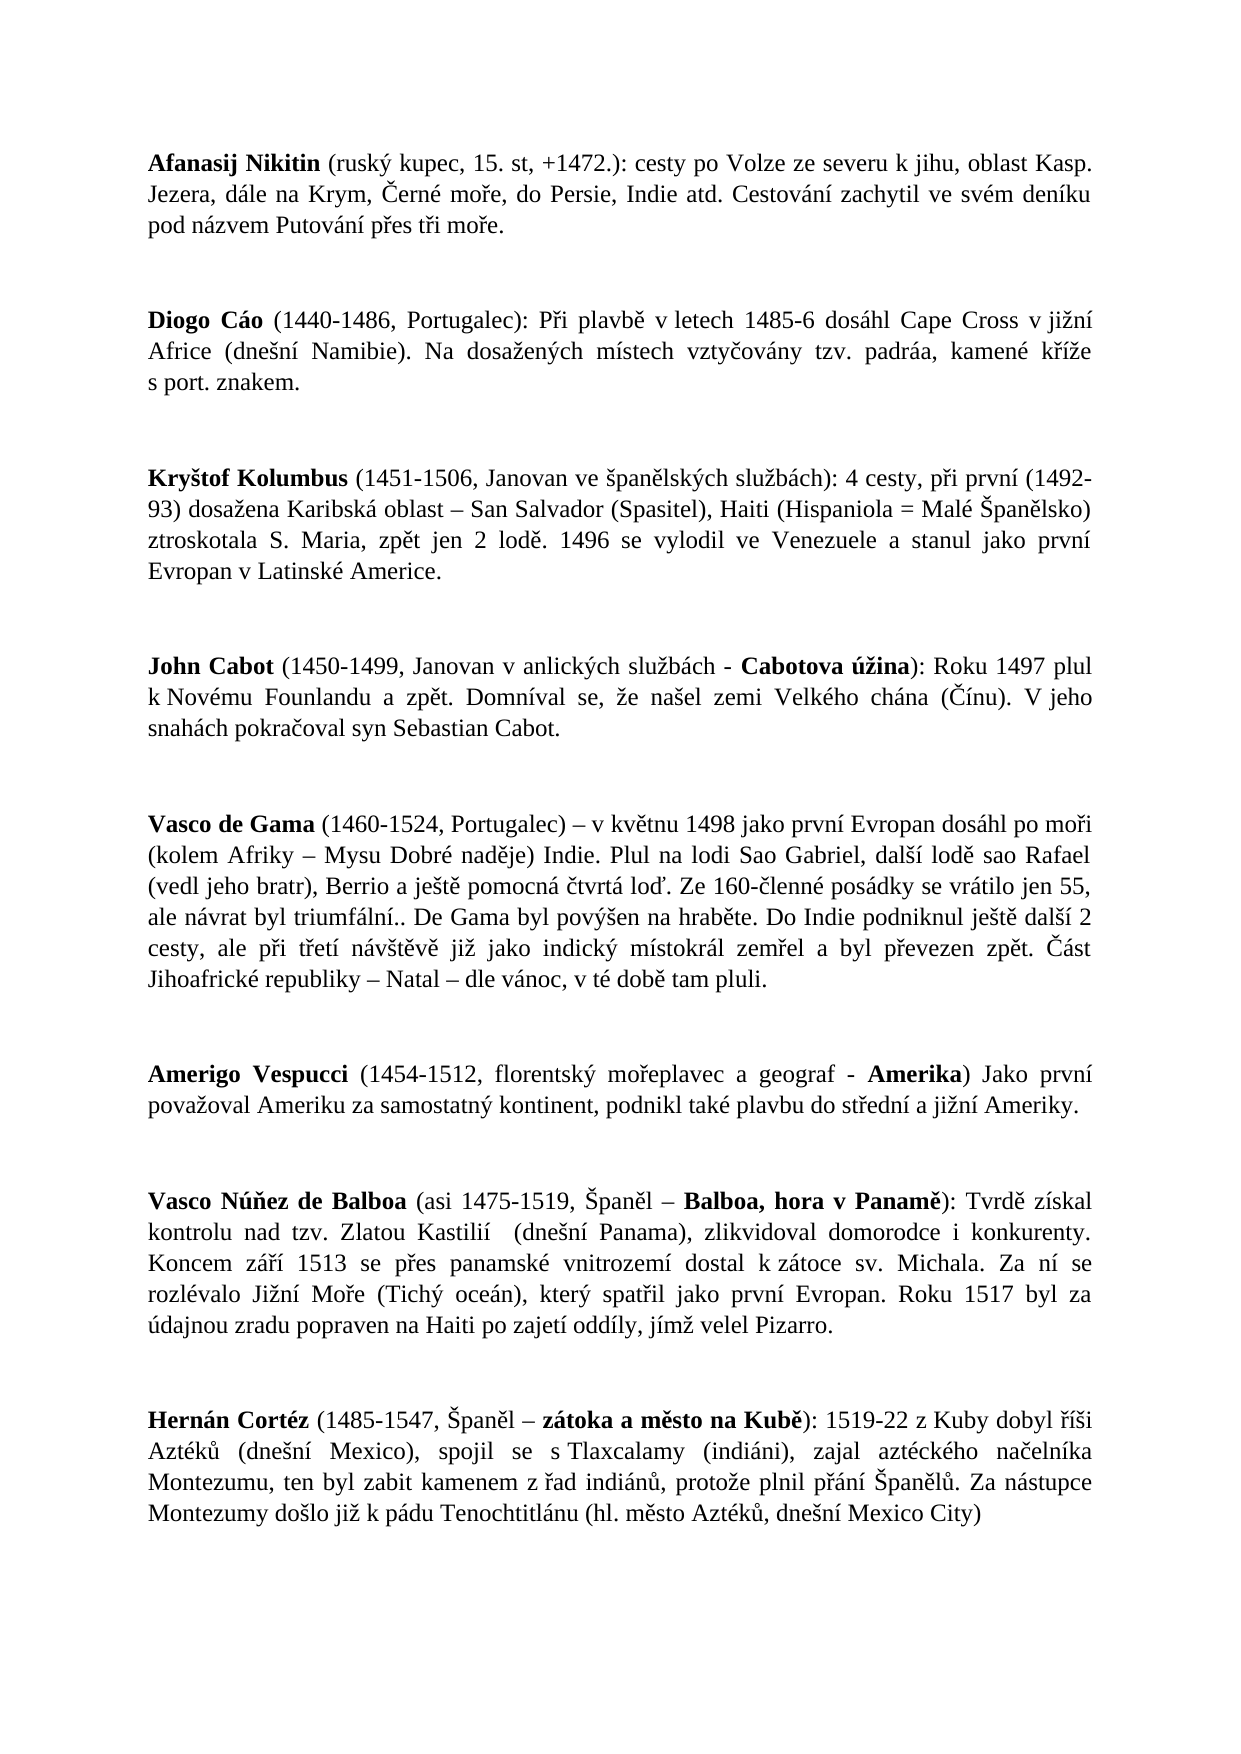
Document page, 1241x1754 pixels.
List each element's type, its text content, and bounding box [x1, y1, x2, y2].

text Vasco Núňez de Balboa (asi 1475-1519, Španěl – Balboa, hora v Panamě): Tvrdě získal kontrolu nad tzv. Zlatou Kastilií (dnešní Panama), zlikvidoval domorodce i konkurenty. Koncem září 1513 se přes panamské vnitrozemí dostal k zátoce sv. Michala. Za ní se rozlévalo Jižní Moře (Tichý oceán), který spatřil jako první Evropan. Roku 1517 byl za údajnou zradu popraven na Haiti po zajetí oddíly, jímž velel Pizarro. [148, 1186, 1093, 1339]
text Hernán Cortéz (1485-1547, Španěl – zátoka a město na Kubě): 1519-22 z Kuby dobyl říši Aztéků (dnešní Mexico), spojil se s Tlaxcalamy (indiáni), zajal aztéckého načelníka Montezumu, ten byl zabit kamenem z řad indiánů, protože plnil přání Španělů. Za nástupce Montezumy došlo již k pádu Tenochtitlánu (hl. město Aztéků, dnešní Mexico City) [148, 1405, 1093, 1527]
text Afanasij Nikitin (ruský kupec, 15. st, +1472.): cesty po Volze ze severu k jihu, oblast Kasp. Jezera, dále na Krym, Černé moře, do Persie, Indie atd. Cestování zachytil ve svém deníku pod názvem Putování přes tři moře. [148, 148, 1093, 238]
text Vasco de Gama (1460-1524, Portugalec) – v květnu 1498 jako první Evropan dosáhl po moři (kolem Afriky – Mysu Dobré naděje) Indie. Plul na lodi Sao Gabriel, další lodě sao Rafael (vedl jeho bratr), Berrio a ještě pomocná čtvrtá loď. Ze 160-členné posádky se vrátilo jen 55, ale návrat byl triumfální.. De Gama byl povýšen na hraběte. Do Indie podniknul ještě další 2 cesty, ale při třetí návštěvě již jako indický místokrál zemřel a byl převezen zpět. Část Jihoafrické republiky – Natal – dle vánoc, v té době tam pluli. [148, 809, 1093, 993]
text Diogo Cáo (1440-1486, Portugalec): Při plavbě v letech 1485-6 dosáhl Cape Cross v jižní Africe (dnešní Namibie). Na dosažených místech vztyčovány tzv. padráa, kamené kříže s port. znakem. [148, 305, 1093, 396]
text Kryštof Kolumbus (1451-1506, Janovan ve španělských službách): 4 cesty, při první (1492-93) dosažena Karibská oblast – San Salvador (Spasitel), Haiti (Hispaniola = Malé Španělsko) ztroskotala S. Maria, zpět jen 2 lodě. 1496 se vylodil ve Venezuele a stanul jako první Evropan v Latinské Americe. [148, 463, 1093, 584]
text John Cabot (1450-1499, Janovan v anlických službách - Cabotova úžina): Roku 1497 plul k Novému Founlandu a zpět. Domníval se, že našel zemi Velkého chána (Čínu). V jeho snahách pokračoval syn Sebastian Cabot. [148, 651, 1093, 742]
text Amerigo Vespucci (1454-1512, florentský mořeplavec a geograf - Amerika) Jako první považoval Ameriku za samostatný kontinent, podnikl také plavbu do střední a jižní Ameriky. [148, 1059, 1093, 1119]
